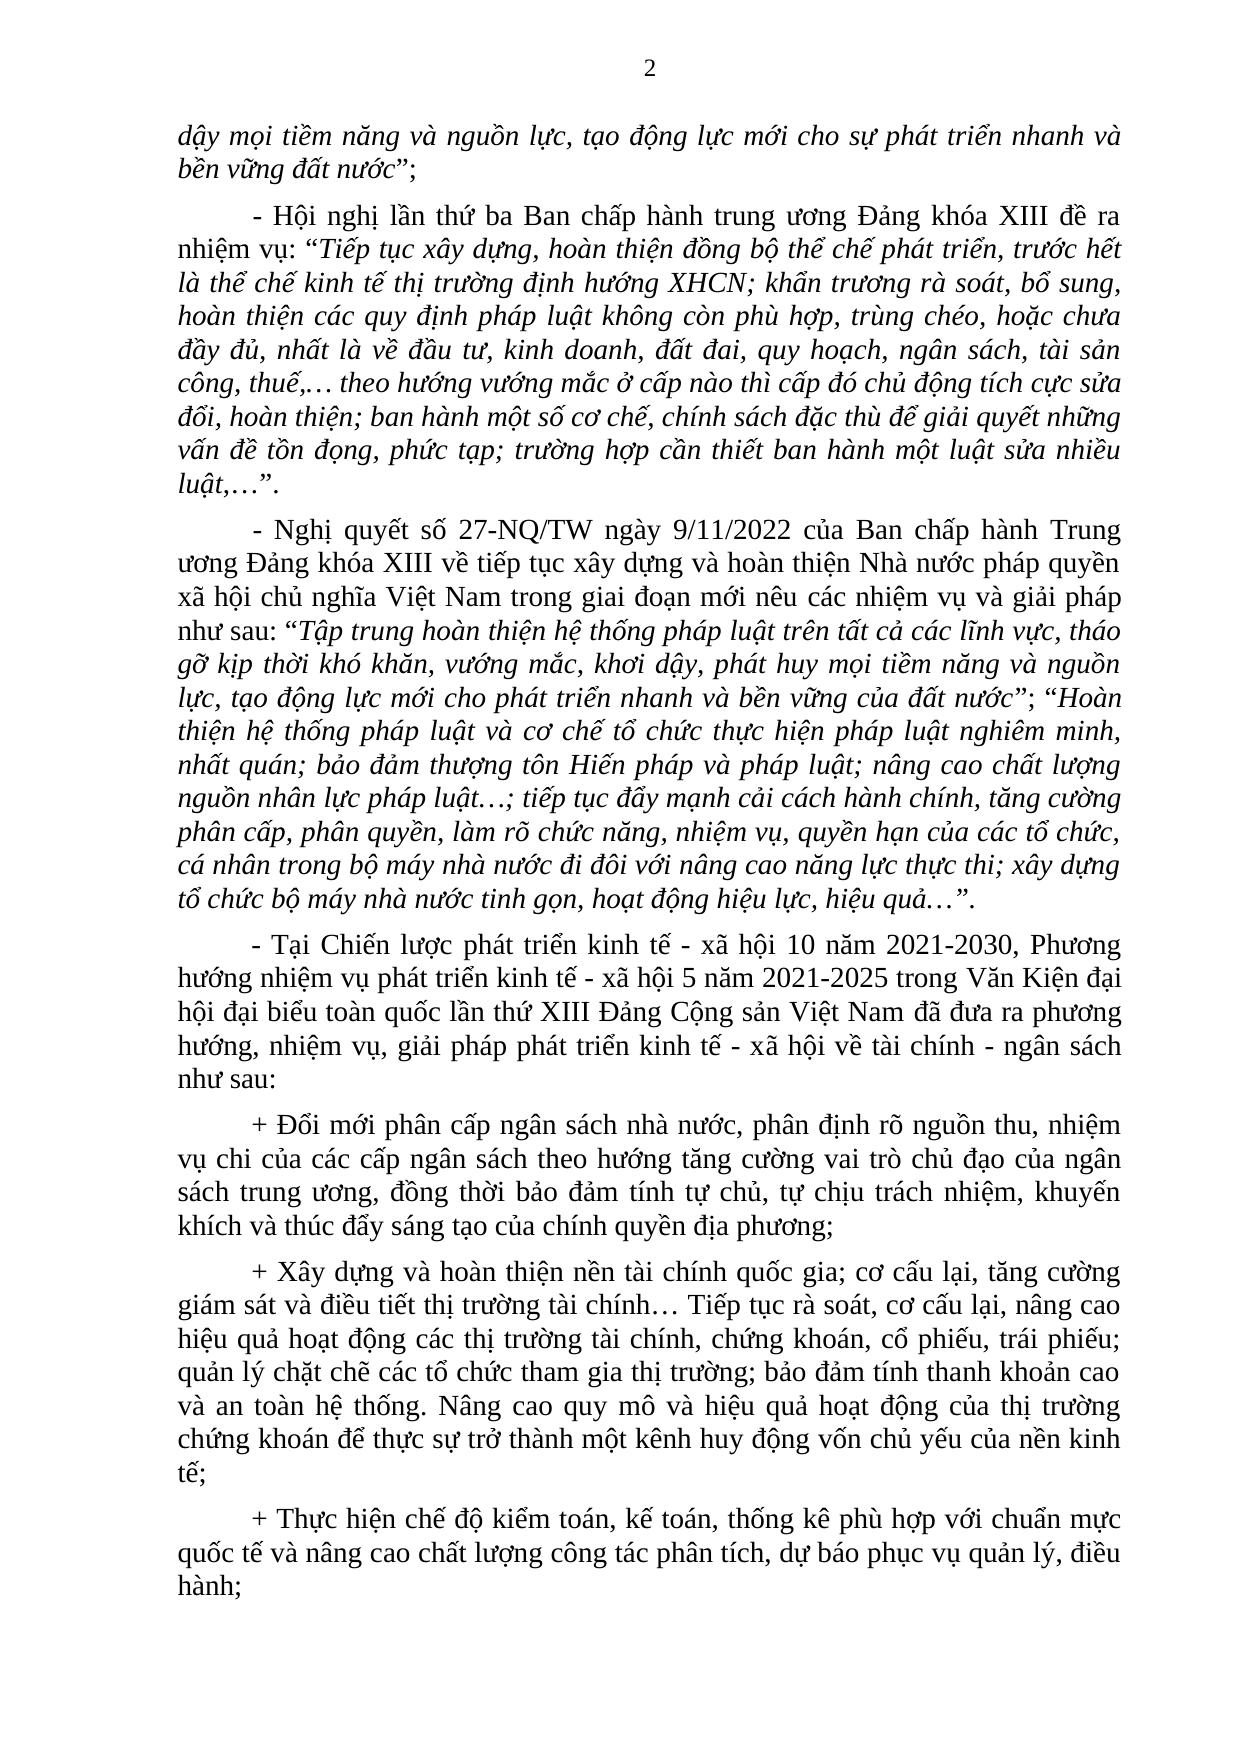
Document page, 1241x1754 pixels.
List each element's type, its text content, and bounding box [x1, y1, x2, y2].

text + Thực hiện chế độ kiểm toán, kế toán, thống kê phù hợp với chuẩn mực quốc tế và nâng cao chất lượng công tác phân tích, dự báo phục vụ quản lý, điều hành; [177, 1501, 1122, 1602]
text + Đổi mới phân cấp ngân sách nhà nước, phân định rõ nguồn thu, nhiệm vụ chi của các cấp ngân sách theo hướng tăng cường vai trò chủ đạo của ngân sách trung ương, đồng thời bảo đảm tính tự chủ, tự chịu trách nhiệm, khuyến khích và thúc đẩy sáng tạo của chính quyền địa phương; [177, 1107, 1122, 1241]
text + Xây dựng và hoàn thiện nền tài chính quốc gia; cơ cấu lại, tăng cường giám sát và điều tiết thị trường tài chính… Tiếp tục rà soát, cơ cấu lại, nâng cao hiệu quả hoạt động các thị trường tài chính, chứng khoán, cổ phiếu, trái phiếu; quản lý chặt chẽ các tổ chức tham gia thị trường; bảo đảm tính thanh khoản cao và an toàn hệ thống. Nâng cao quy mô và hiệu quả hoạt động của thị trường chứng khoán để thực sự trở thành một kênh huy động vốn chủ yếu của nền kinh tế; [177, 1254, 1122, 1489]
text - Hội nghị lần thứ ba Ban chấp hành trung ương Đảng khóa XIII đề ra nhiệm vụ: “Tiếp tục xây dựng, hoàn thiện đồng bộ thể chế phát triển, trước hết là thể chế kinh tế thị trường định hướng XHCN; khẩn trương rà soát, bổ sung, hoàn thiện các quy định pháp luật không còn phù hợp, trùng chéo, hoặc chưa đầy đủ, nhất là về đầu tư, kinh doanh, đất đai, quy hoạch, ngân sách, tài sản công, thuế,… theo hướng vướng mắc ở cấp nào thì cấp đó chủ động tích cực sửa đổi, hoàn thiện; ban hành một số cơ chế, chính sách đặc thù để giải quyết những vấn đề tồn đọng, phức tạp; trường hợp cần thiết ban hành một luật sửa nhiều luật,…”. [177, 198, 1122, 499]
text - Tại Chiến lược phát triển kinh tế - xã hội 10 năm 2021-2030, Phương hướng nhiệm vụ phát triển kinh tế - xã hội 5 năm 2021-2025 trong Văn Kiện đại hội đại biểu toàn quốc lần thứ XIII Đảng Cộng sản Việt Nam đã đưa ra phương hướng, nhiệm vụ, giải pháp phát triển kinh tế - xã hội về tài chính - ngân sách như sau: [177, 927, 1122, 1095]
text - Nghị quyết số 27-NQ/TW ngày 9/11/2022 của Ban chấp hành Trung ương Đảng khóa XIII về tiếp tục xây dựng và hoàn thiện Nhà nước pháp quyền xã hội chủ nghĩa Việt Nam trong giai đoạn mới nêu các nhiệm vụ và giải pháp như sau: “Tập trung hoàn thiện hệ thống pháp luật trên tất cả các lĩnh vực, tháo gỡ kịp thời khó khăn, vướng mắc, khơi dậy, phát huy mọi tiềm năng và nguồn lực, tạo động lực mới cho phát triển nhanh và bền vững của đất nước”; “Hoàn thiện hệ thống pháp luật và cơ chế tổ chức thực hiện pháp luật nghiêm minh, nhất quán; bảo đảm thượng tôn Hiến pháp và pháp luật; nâng cao chất lượng nguồn nhân lực pháp luật…; tiếp tục đẩy mạnh cải cách hành chính, tăng cường phân cấp, phân quyền, làm rõ chức năng, nhiệm vụ, quyền hạn của các tổ chức, cá nhân trong bộ máy nhà nước đi đôi với nâng cao năng lực thực thi; xây dựng tổ chức bộ máy nhà nước tinh gọn, hoạt động hiệu lực, hiệu quả…”. [177, 512, 1122, 914]
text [177, 118, 1122, 185]
